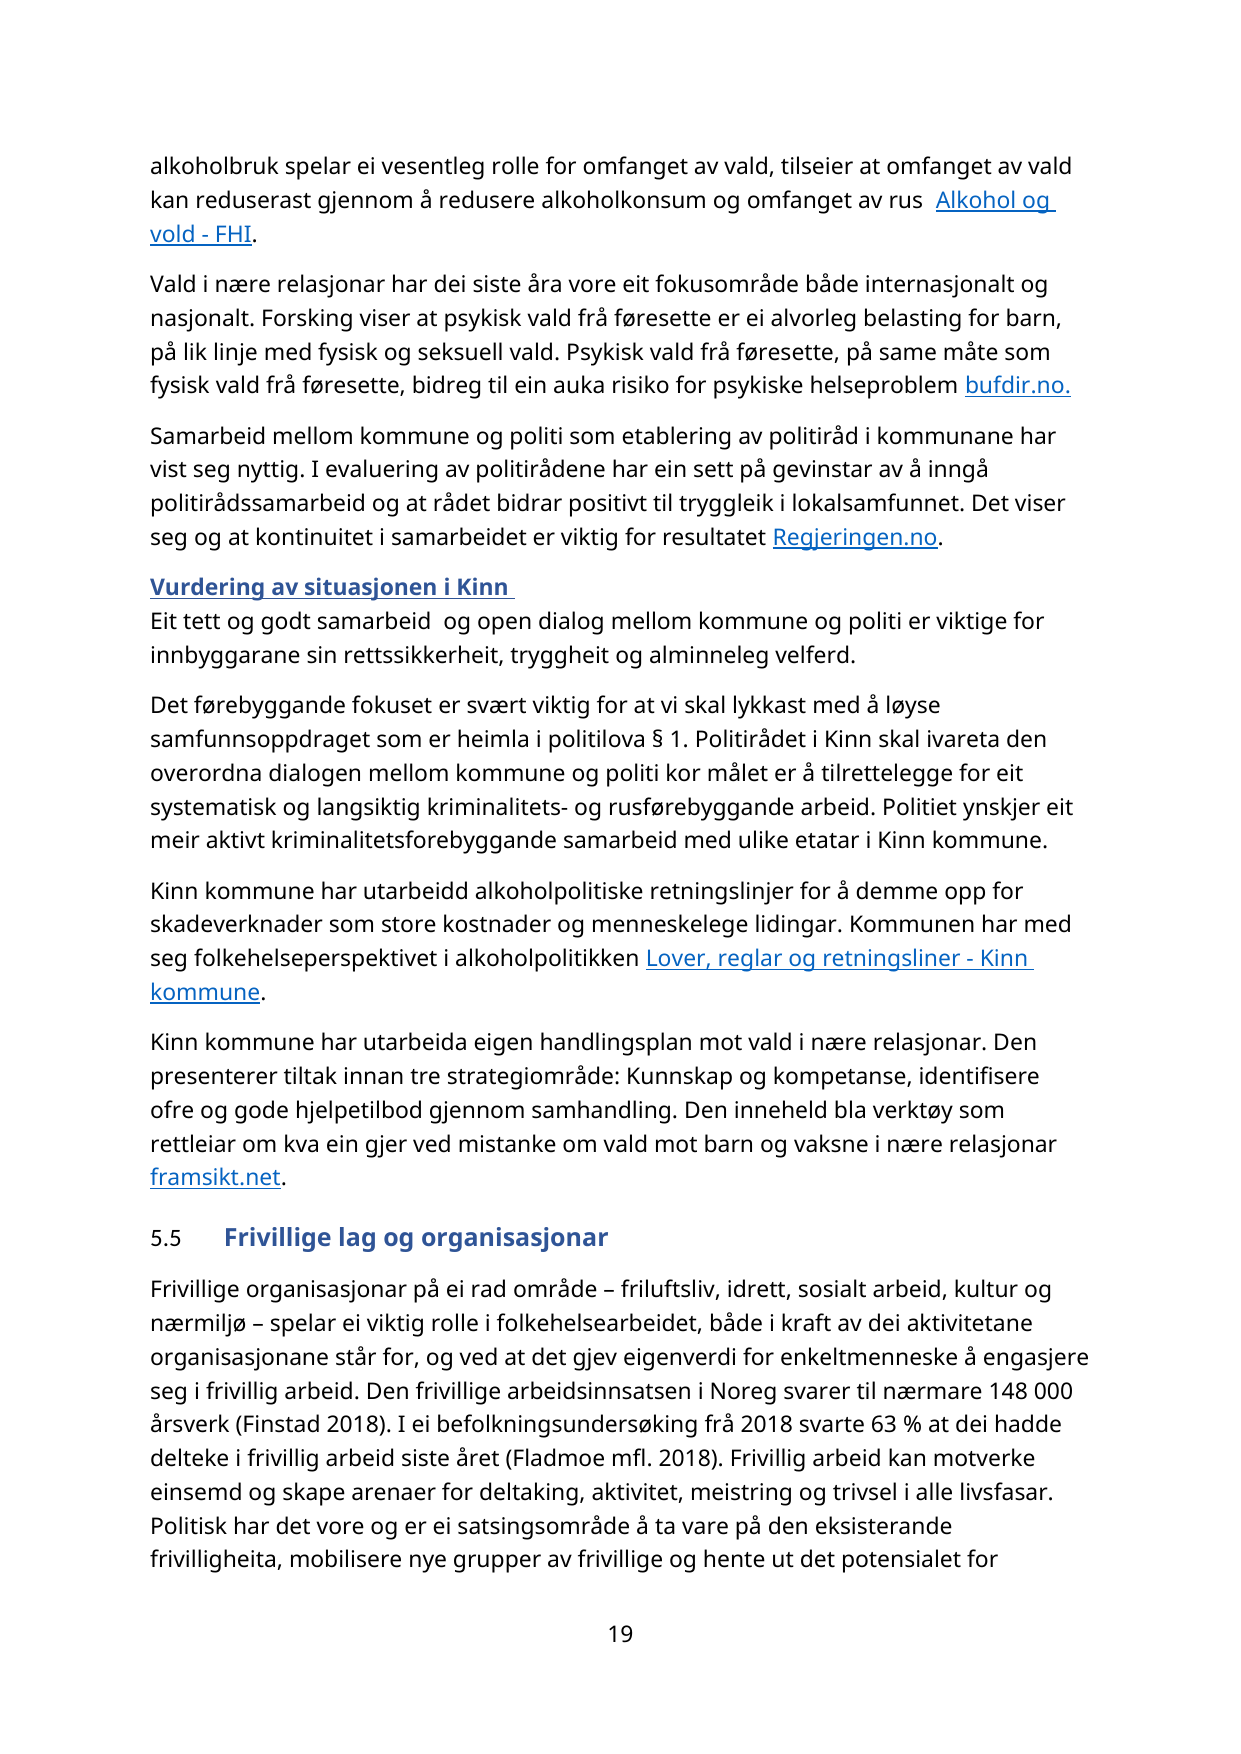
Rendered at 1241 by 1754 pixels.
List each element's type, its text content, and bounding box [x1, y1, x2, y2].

subtitle Vurdering av situasjonen i Kinn [150, 571, 1090, 602]
text Kinn kommune har utarbeida eigen handlingsplan mot vald i nære relasjonar. Den presenterer tiltak innan tre strategiområde: Kunnskap og kompetanse, identifisere ofre og gode hjelpetilbod gjennom samhandling. Den inneheld bla verktøy som rettleiar om kva ein gjer ved mistanke om vald mot barn og vaksne i nære relasjonar framsikt.net. [150, 1026, 1090, 1192]
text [150, 1273, 1090, 1575]
text Eit tett og godt samarbeid og open dialog mellom kommune og politi er viktige for innbyggarane sin rettssikkerheit, tryggheit og alminneleg velferd. [150, 605, 1090, 670]
text Kinn kommune har utarbeidd alkoholpolitiske retningslinjer for å demme opp for skadeverknader som store kostnader og menneskelege lidingar. Kommunen har med seg folkehelseperspektivet i alkoholpolitikken Lover, reglar og retningsliner - Kinn kommune. [150, 874, 1090, 1007]
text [150, 150, 1090, 249]
text Det førebyggande fokuset er svært viktig for at vi skal lykkast med å løyse samfunnsoppdraget som er heimla i politilova § 1. Politirådet i Kinn skal ivareta den overordna dialogen mellom kommune og politi kor målet er å tilrettelegge for eit systematisk og langsiktig kriminalitets- og rusførebyggande arbeid. Politiet ynskjer eit meir aktivt kriminalitetsforebyggande samarbeid med ulike etatar i Kinn kommune. [150, 689, 1090, 855]
text Vald i nære relasjonar har dei siste åra vore eit fokusområde både internasjonalt og nasjonalt. Forsking viser at psykisk vald frå føresette er ei alvorleg belasting for barn, på lik linje med fysisk og seksuell vald. Psykisk vald frå føresette, på same måte som fysisk vald frå føresette, bidreg til ein auka risiko for psykiske helseproblem bufdir.no. [150, 268, 1090, 400]
text Samarbeid mellom kommune og politi som etablering av politiråd i kommunane har vist seg nyttig. I evaluering av politirådene har ein sett på gevinstar av å inngå politirådssamarbeid og at rådet bidrar positivt til tryggleik i lokalsamfunnet. Det viser seg og at kontinuitet i samarbeidet er viktig for resultatet Regjeringen.no. [150, 419, 1090, 552]
subtitle Frivillige lag og organisasjonar [150, 1220, 1090, 1254]
